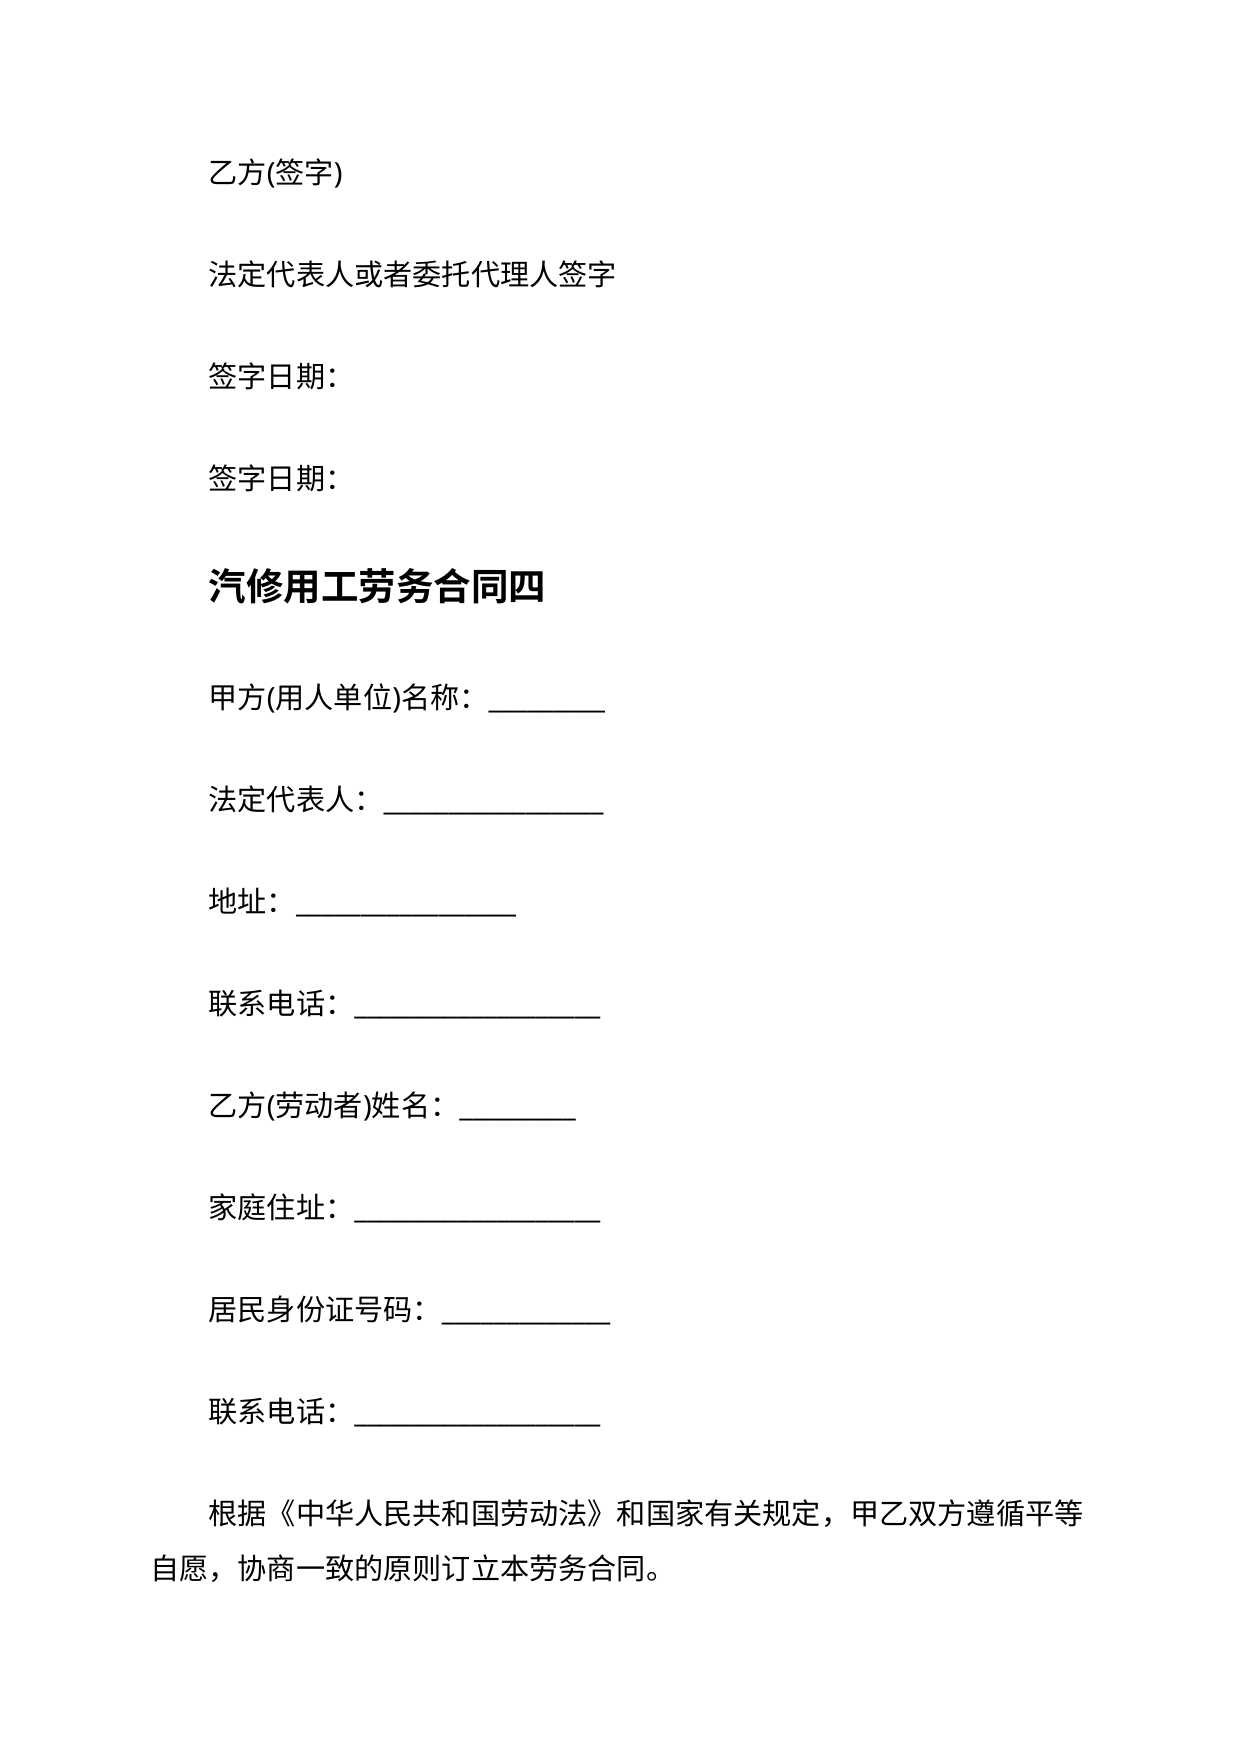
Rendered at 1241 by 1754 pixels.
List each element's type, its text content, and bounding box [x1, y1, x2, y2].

text 法定代表人或者委托代理人签字 [150, 252, 1090, 294]
text 乙方(劳动者)姓名：_________ [150, 1083, 1090, 1125]
text 居民身份证号码：_____________ [150, 1287, 1090, 1329]
text 联系电话：___________________ [150, 1388, 1090, 1431]
text 根据《中华人民共和国劳动法》和国家有关规定，甲乙双方遵循平等自愿，协商一致的原则订立本劳务合同。 [150, 1491, 1090, 1588]
text 签字日期： [150, 354, 1090, 396]
text 家庭住址：___________________ [150, 1184, 1090, 1227]
text 签字日期： [150, 456, 1090, 498]
text 法定代表人：_________________ [150, 777, 1090, 819]
text 汽修用工劳务合同四 [150, 557, 1090, 612]
text 乙方(签字) [150, 150, 1090, 192]
text 联系电话：___________________ [150, 981, 1090, 1023]
text 地址：_________________ [150, 879, 1090, 921]
text 甲方(用人单位)名称：_________ [150, 675, 1090, 717]
